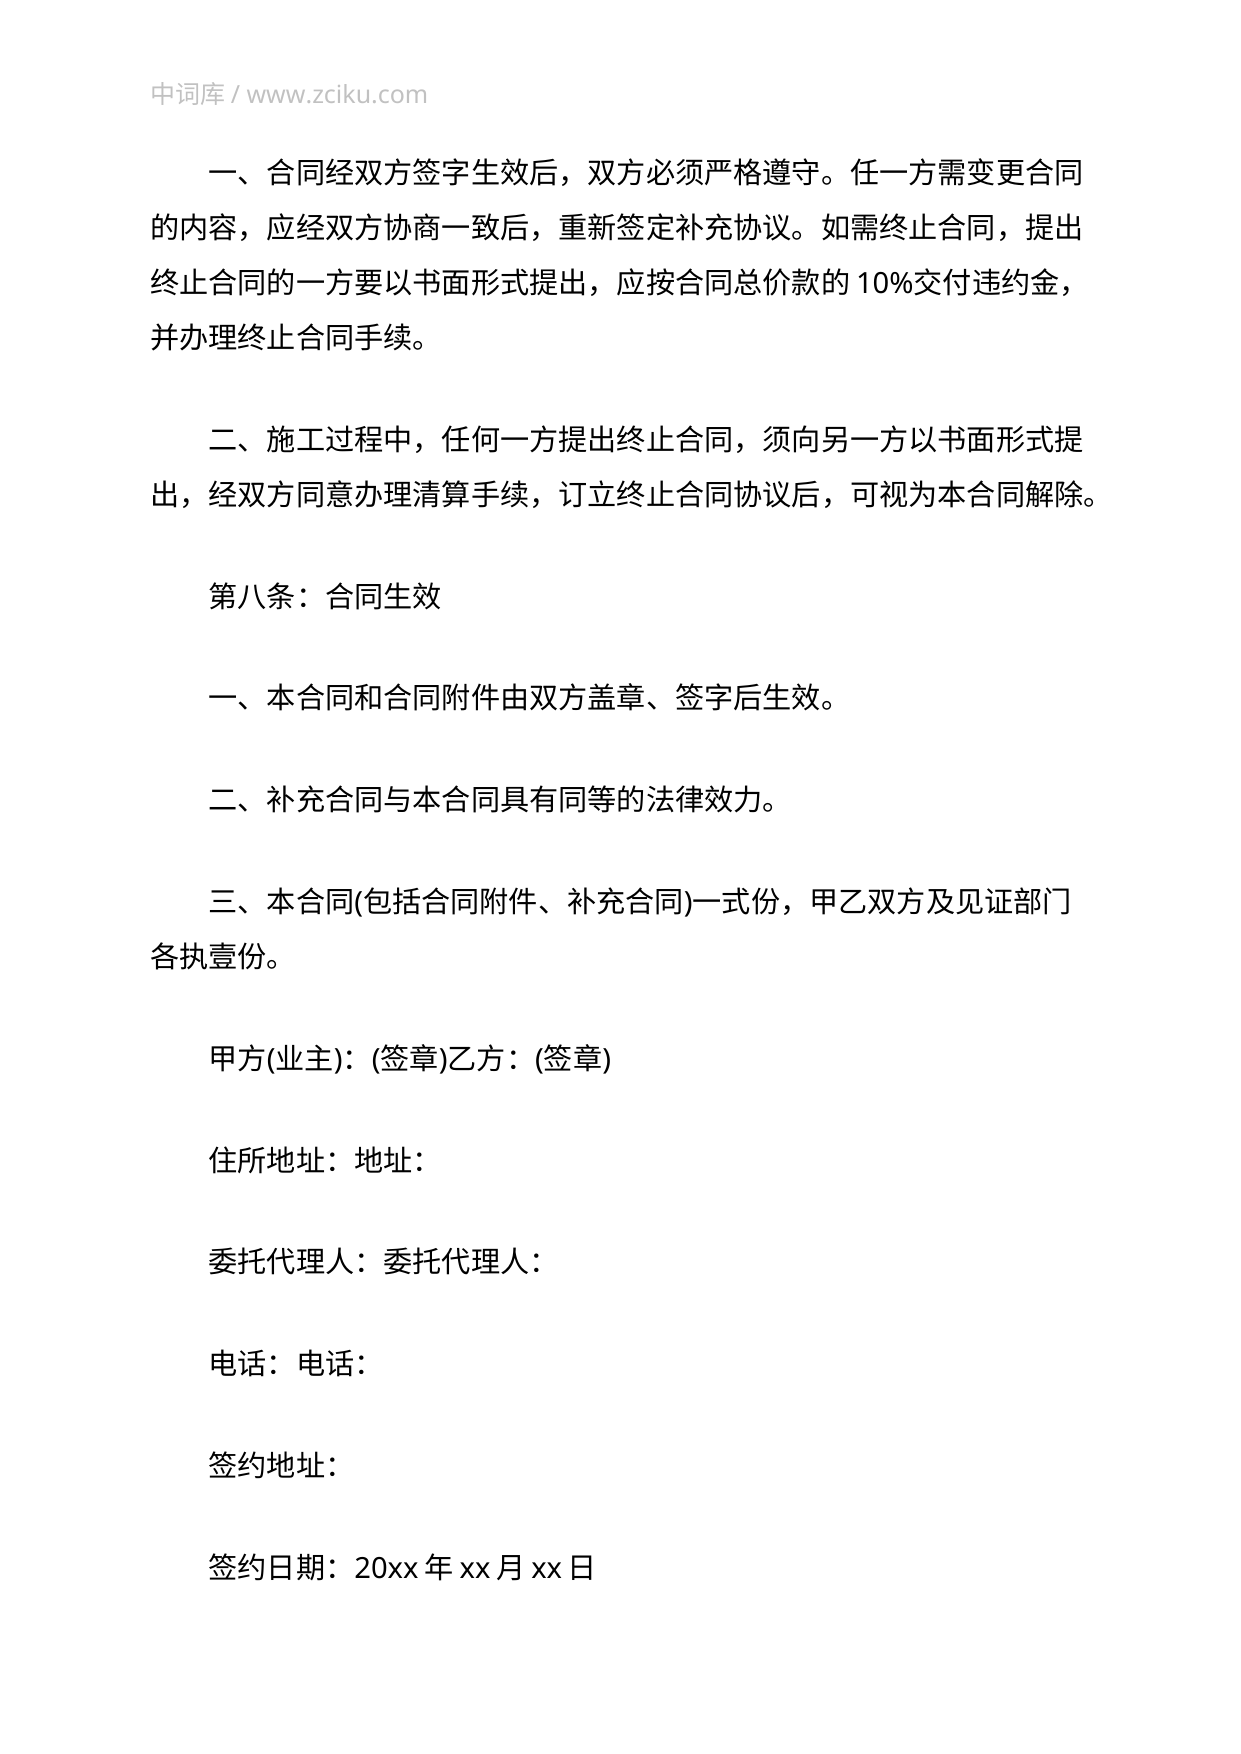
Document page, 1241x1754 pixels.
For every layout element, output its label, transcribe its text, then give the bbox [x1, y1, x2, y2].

text 第八条：合同生效 [150, 573, 1090, 616]
text 委托代理人：委托代理人： [150, 1239, 1090, 1281]
text 签约日期：20xx年xx月xx日 [150, 1544, 1090, 1587]
text 一、合同经双方签字生效后，双方必须严格遵守。任一方需变更合同的内容，应经双方协商一致后，重新签定补充协议。如需终止合同，提出终止合同的一方要以书面形式提出，应按合同总价款的10%交付违约金，并办理终止合同手续。 [150, 150, 1090, 357]
text 二、补充合同与本合同具有同等的法律效力。 [150, 777, 1090, 819]
text 甲方(业主)：(签章)乙方：(签章) [150, 1035, 1090, 1078]
text 二、施工过程中，任何一方提出终止合同，须向另一方以书面形式提出，经双方同意办理清算手续，订立终止合同协议后，可视为本合同解除。 [150, 417, 1090, 514]
text 一、本合同和合同附件由双方盖章、签字后生效。 [150, 675, 1090, 717]
text 电话：电话： [150, 1341, 1090, 1383]
text 三、本合同(包括合同附件、补充合同)一式份，甲乙双方及见证部门各执壹份。 [150, 878, 1090, 976]
text 签约地址： [150, 1443, 1090, 1485]
text 住所地址：地址： [150, 1137, 1090, 1179]
